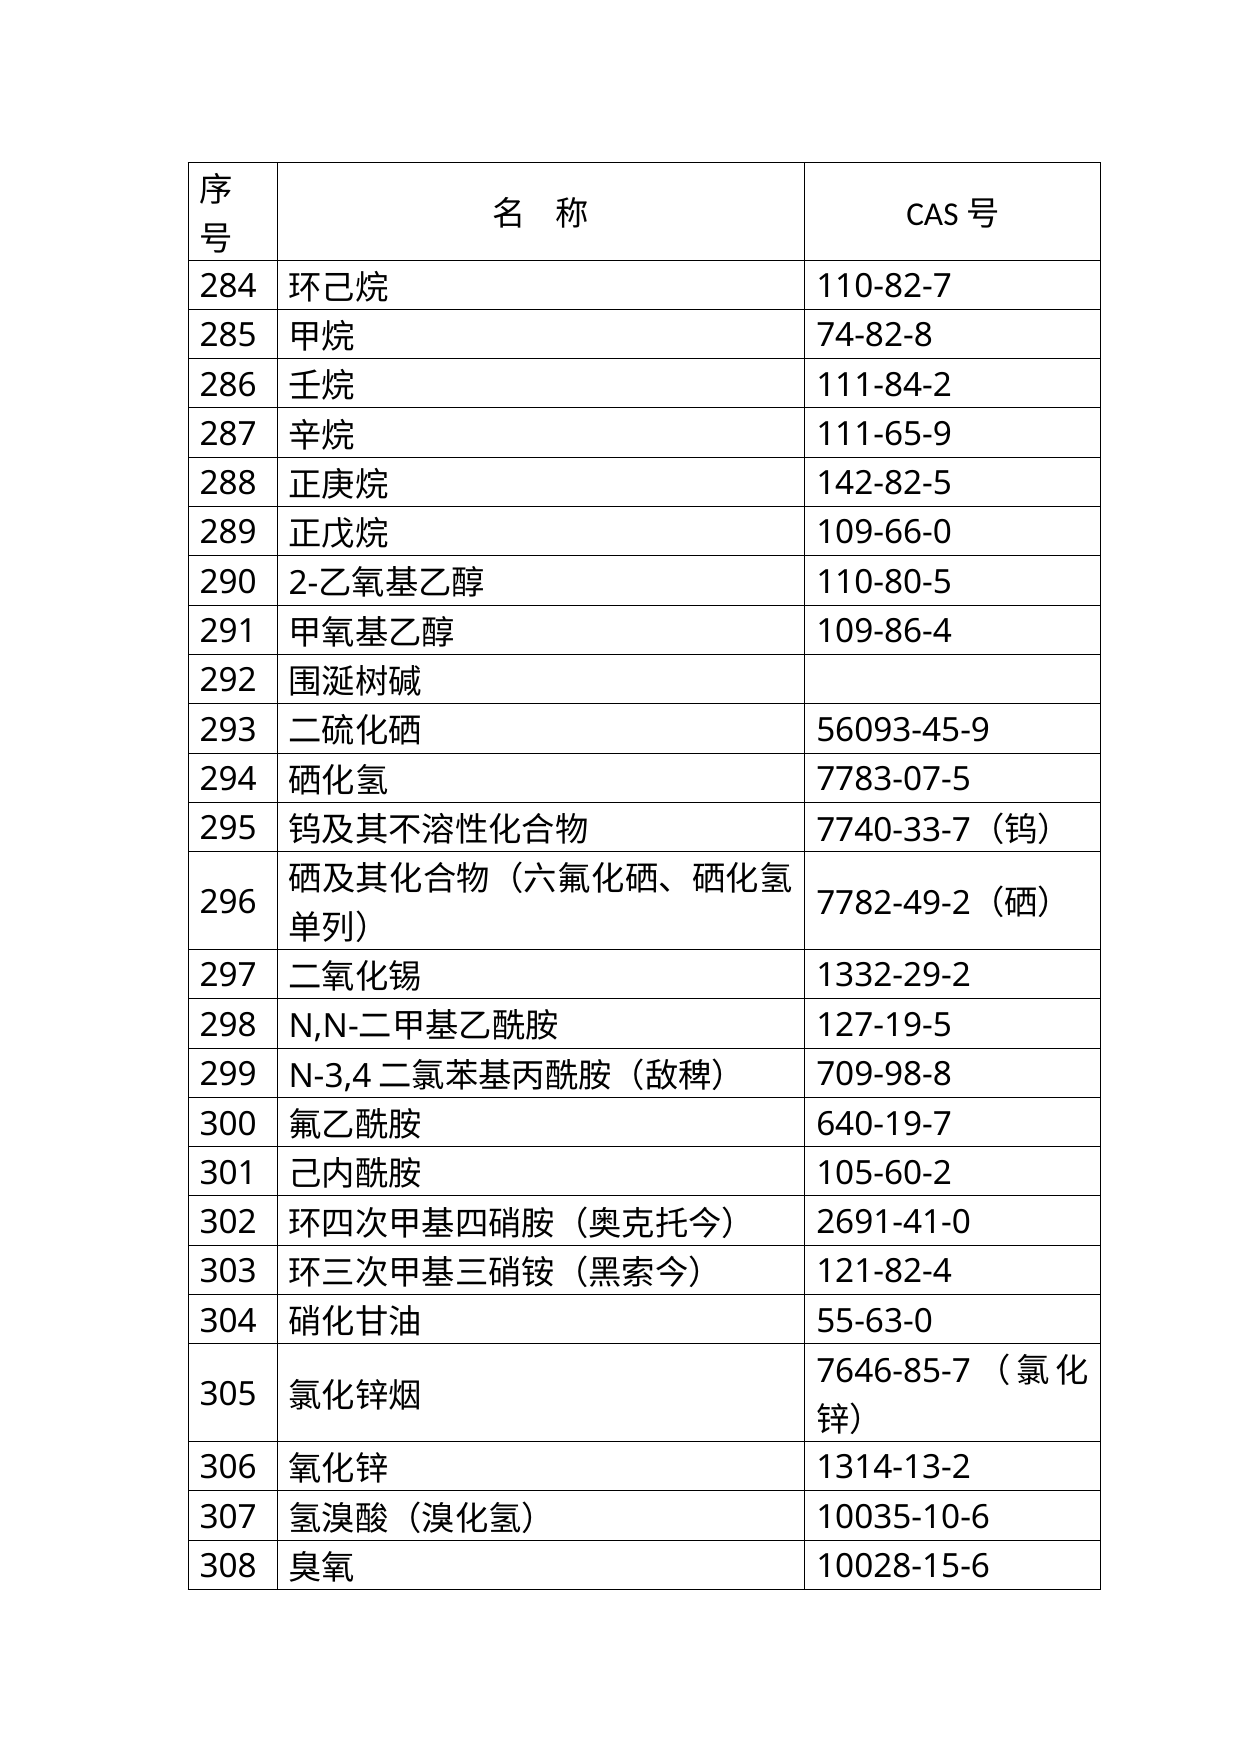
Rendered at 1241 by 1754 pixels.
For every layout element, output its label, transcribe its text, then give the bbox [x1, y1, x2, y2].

table_cell 74-82-8 [805, 310, 1100, 358]
table_cell 1314-13-2 [805, 1442, 1100, 1490]
table_cell 正戊烷 [278, 507, 804, 555]
table_cell 钨及其不溶性化合物 [278, 803, 804, 851]
table_cell [189, 950, 277, 998]
table_cell 硝化甘油 [278, 1295, 804, 1343]
table_cell [805, 655, 1100, 703]
table_cell 围涎树碱 [278, 655, 804, 703]
table_cell 2-乙氧基乙醇 [278, 556, 804, 604]
table_cell [189, 606, 277, 654]
table_cell [189, 1098, 277, 1146]
table_cell 142-82-5 [805, 458, 1100, 506]
table_cell [189, 1295, 277, 1343]
table_cell 臭氧 [278, 1541, 804, 1589]
table_cell 127-19-5 [805, 999, 1100, 1047]
table_cell 109-86-4 [805, 606, 1100, 654]
table_cell [189, 655, 277, 703]
table_cell 56093-45-9 [805, 704, 1100, 752]
table_cell 7646-85-7（氯化锌） [805, 1344, 1100, 1441]
table_cell 氟乙酰胺 [278, 1098, 804, 1146]
table_cell N,N-二甲基乙酰胺 [278, 999, 804, 1047]
table_cell 二氧化锡 [278, 950, 804, 998]
table_cell [189, 803, 277, 851]
table_cell [189, 704, 277, 752]
table_cell [189, 408, 277, 457]
table_header 序号 [189, 163, 277, 259]
table_cell 709-98-8 [805, 1049, 1100, 1097]
table_cell 121-82-4 [805, 1246, 1100, 1294]
table_cell [189, 1049, 277, 1097]
table_cell 111-65-9 [805, 408, 1100, 457]
table_cell [189, 1541, 277, 1589]
table_header CAS 号 [805, 163, 1100, 259]
table_cell [189, 556, 277, 604]
table_cell N-3,4二氯苯基丙酰胺（敌稗） [278, 1049, 804, 1097]
table_cell 二硫化硒 [278, 704, 804, 752]
table_cell 7783-07-5 [805, 754, 1100, 802]
table_cell 110-82-7 [805, 261, 1100, 309]
table_cell [189, 1491, 277, 1539]
table_cell [189, 1147, 277, 1195]
table_cell 辛烷 [278, 408, 804, 457]
table_cell [189, 1442, 277, 1490]
table_cell 7782-49-2（硒） [805, 852, 1100, 949]
table_cell [189, 1246, 277, 1294]
table_cell 氧化锌 [278, 1442, 804, 1490]
table_cell 7740-33-7（钨） [805, 803, 1100, 851]
table_cell 111-84-2 [805, 359, 1100, 407]
table_header 名 称 [278, 163, 804, 259]
table_cell 甲氧基乙醇 [278, 606, 804, 654]
table_cell 甲烷 [278, 310, 804, 358]
table_cell [189, 754, 277, 802]
table_cell 壬烷 [278, 359, 804, 407]
table_cell [189, 999, 277, 1047]
table_cell 10028-15-6 [805, 1541, 1100, 1589]
table_cell [189, 1196, 277, 1245]
table_cell [189, 458, 277, 506]
table_cell [189, 852, 277, 949]
table_cell 正庚烷 [278, 458, 804, 506]
table_cell 硒及其化合物（六氟化硒、硒化氢单列） [278, 852, 804, 949]
table_cell [189, 1344, 277, 1441]
table_cell 109-66-0 [805, 507, 1100, 555]
table_cell 己内酰胺 [278, 1147, 804, 1195]
table_cell 1332-29-2 [805, 950, 1100, 998]
table_cell 氢溴酸（溴化氢） [278, 1491, 804, 1539]
table_cell [189, 310, 277, 358]
table_cell 氯化锌烟 [278, 1344, 804, 1441]
table_cell 640-19-7 [805, 1098, 1100, 1146]
table_cell 10035-10-6 [805, 1491, 1100, 1539]
table_cell [189, 359, 277, 407]
table_cell 环三次甲基三硝铵（黑索今） [278, 1246, 804, 1294]
table_cell 硒化氢 [278, 754, 804, 802]
table_cell 环四次甲基四硝胺（奥克托今） [278, 1196, 804, 1245]
table_cell 环己烷 [278, 261, 804, 309]
table_cell 2691-41-0 [805, 1196, 1100, 1245]
table_cell 105-60-2 [805, 1147, 1100, 1195]
table_cell 55-63-0 [805, 1295, 1100, 1343]
table_cell [189, 507, 277, 555]
table_cell 110-80-5 [805, 556, 1100, 604]
table_cell [189, 261, 277, 309]
